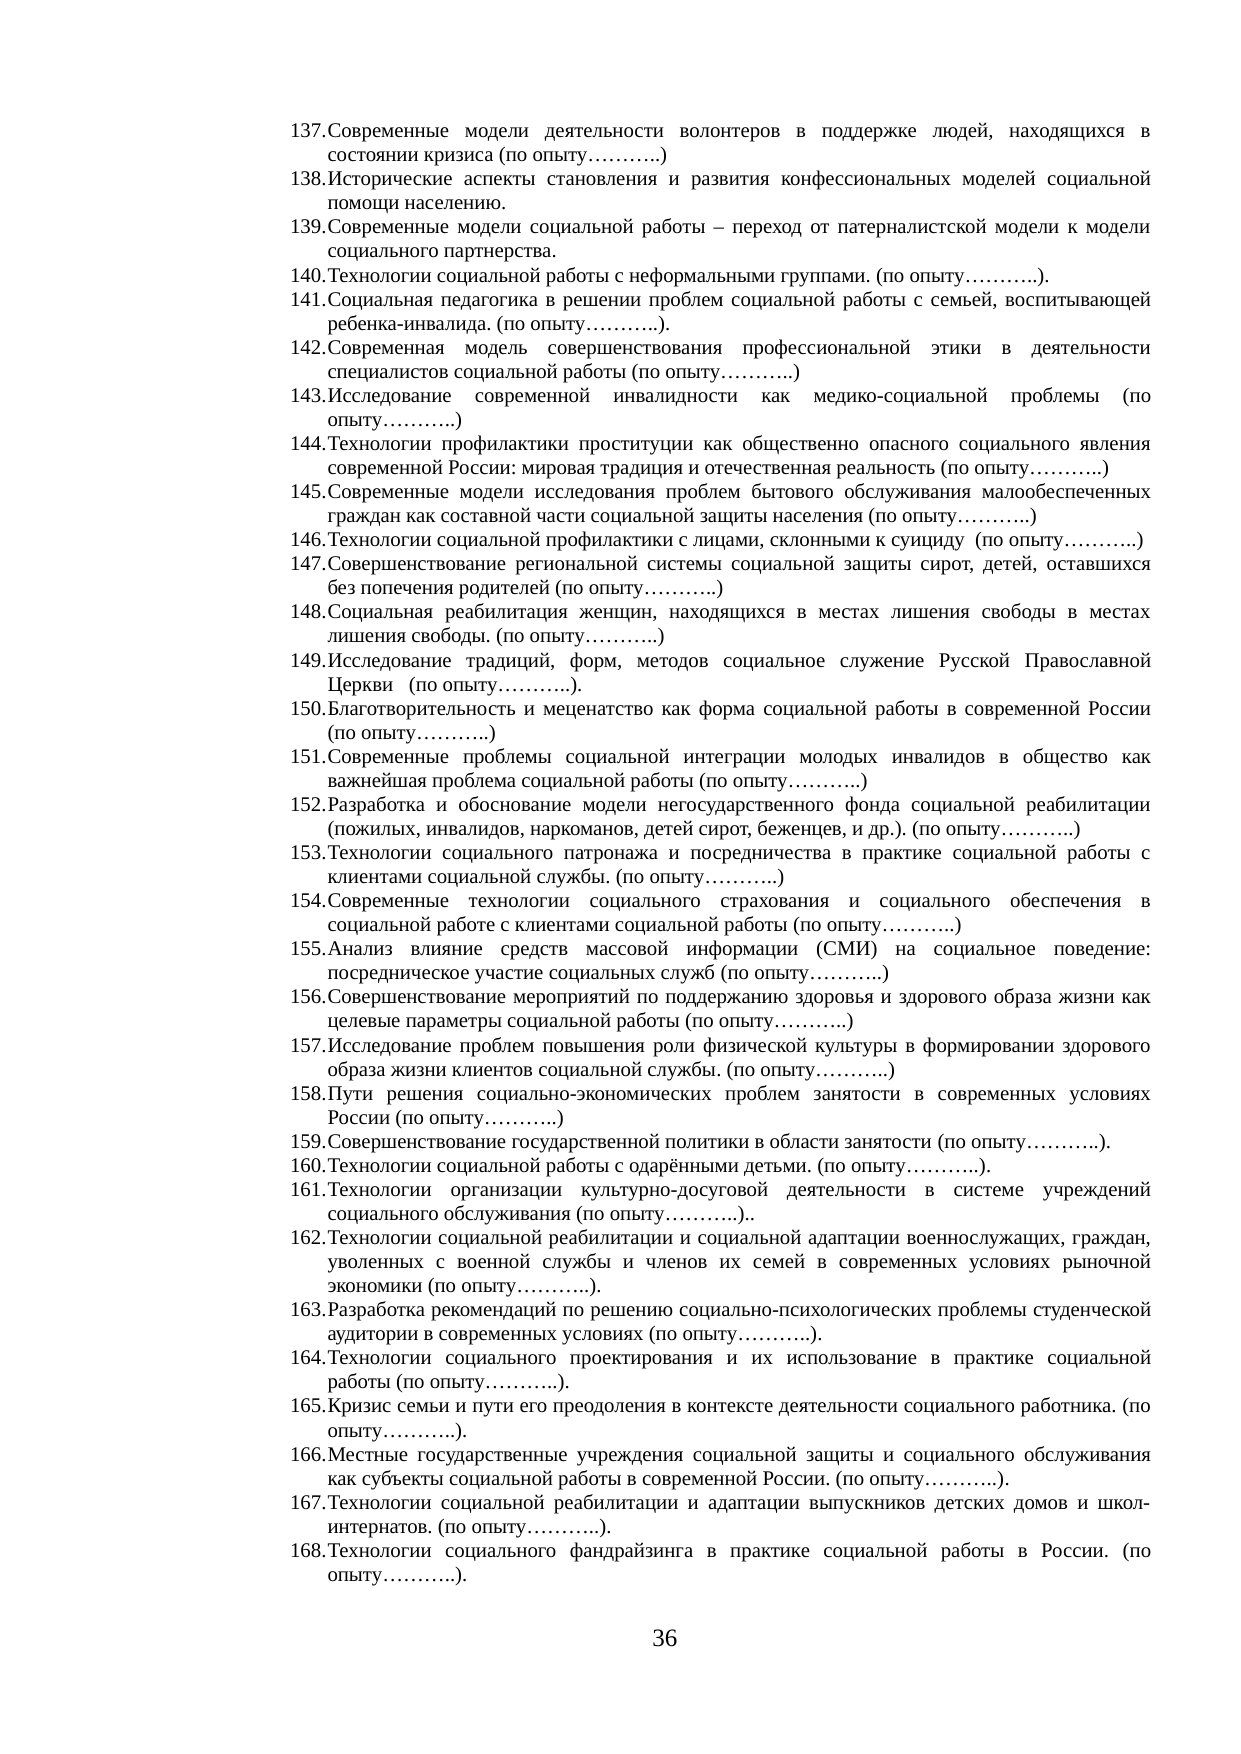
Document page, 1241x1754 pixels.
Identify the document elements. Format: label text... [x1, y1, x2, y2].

list Технологии социальной реабилитации и адаптации выпускников детских домов и школ-интернатов. (по опыту………..). [290, 1490, 1152, 1538]
list Исторические аспекты становления и развития конфессиональных моделей социальной помощи населению. [290, 166, 1152, 214]
list Современные модели деятельности волонтеров в поддержке людей, находящихся в состоянии кризиса (по опыту………..) [290, 118, 1152, 166]
list Технологии социальной работы с неформальными группами. (по опыту………..). [290, 262, 1152, 287]
list Совершенствование мероприятий по поддержанию здоровья и здорового образа жизни как целевые параметры социальной работы (по опыту………..) [290, 984, 1152, 1032]
list Современные модели исследования проблем бытового обслуживания малообеспеченных граждан как составной части социальной защиты населения (по опыту………..) [290, 479, 1152, 527]
list Технологии социального патронажа и посредничества в практике социальной работы с клиентами социальной службы. (по опыту………..) [290, 840, 1152, 888]
list Разработка и обоснование модели негосударственного фонда социальной реабилитации (пожилых, инвалидов, наркоманов, детей сирот, беженцев, и др.). (по опыту………..) [290, 792, 1152, 840]
list Социальная педагогика в решении проблем социальной работы с семьей, воспитывающей ребенка-инвалида. (по опыту………..). [290, 287, 1152, 335]
list Местные государственные учреждения социальной защиты и социального обслуживания как субъекты социальной работы в современной России. (по опыту………..). [290, 1442, 1152, 1490]
list Технологии организации культурно-досуговой деятельности в системе учреждений социального обслуживания (по опыту………..).. [290, 1177, 1152, 1225]
list Совершенствование региональной системы социальной защиты сирот, детей, оставшихся без попечения родителей (по опыту………..) [290, 551, 1152, 599]
list Исследование современной инвалидности как медико-социальной проблемы (по опыту………..) [290, 383, 1152, 431]
list Исследование проблем повышения роли физической культуры в формировании здорового образа жизни клиентов социальной службы. (по опыту………..) [290, 1032, 1152, 1081]
list Совершенствование государственной политики в области занятости (по опыту………..). [290, 1129, 1152, 1153]
list Технологии социального проектирования и их использование в практике социальной работы (по опыту………..). [290, 1345, 1152, 1393]
list Технологии социального фандрайзинга в практике социальной работы в России. (по опыту………..). [290, 1538, 1152, 1586]
list Современная модель совершенствования профессиональной этики в деятельности специалистов социальной работы (по опыту………..) [290, 335, 1152, 383]
list Кризис семьи и пути его преодоления в контексте деятельности социального работника. (по опыту………..). [290, 1393, 1152, 1442]
list Пути решения социально-экономических проблем занятости в современных условиях России (по опыту………..) [290, 1081, 1152, 1129]
list Благотворительность и меценатство как форма социальной работы в современной России (по опыту………..) [290, 696, 1152, 744]
list Анализ влияние средств массовой информации (СМИ) на социальное поведение: посредническое участие социальных служб (по опыту………..) [290, 936, 1152, 984]
list Технологии социальной реабилитации и социальной адаптации военнослужащих, граждан, уволенных с военной службы и членов их семей в современных условиях рыночной экономики (по опыту………..). [290, 1225, 1152, 1297]
list Социальная реабилитация женщин, находящихся в местах лишения свободы в местах лишения свободы. (по опыту………..) [290, 599, 1152, 647]
list Современные технологии социального страхования и социального обеспечения в социальной работе с клиентами социальной работы (по опыту………..) [290, 888, 1152, 936]
list Технологии профилактики проституции как общественно опасного социального явления современной России: мировая традиция и отечественная реальность (по опыту………..) [290, 431, 1152, 479]
list Современные проблемы социальной интеграции молодых инвалидов в общество как важнейшая проблема социальной работы (по опыту………..) [290, 744, 1152, 792]
list Исследование традиций, форм, методов социальное служение Русской Православной Церкви (по опыту………..). [290, 647, 1152, 696]
list Технологии социальной работы с одарёнными детьми. (по опыту………..). [290, 1153, 1152, 1177]
list Современные модели социальной работы – переход от патерналистской модели к модели социального партнерства. [290, 214, 1152, 262]
list Технологии социальной профилактики с лицами, склонными к суициду (по опыту………..) [290, 527, 1152, 551]
list Разработка рекомендаций по решению социально-психологических проблемы студенческой аудитории в современных условиях (по опыту………..). [290, 1297, 1152, 1345]
